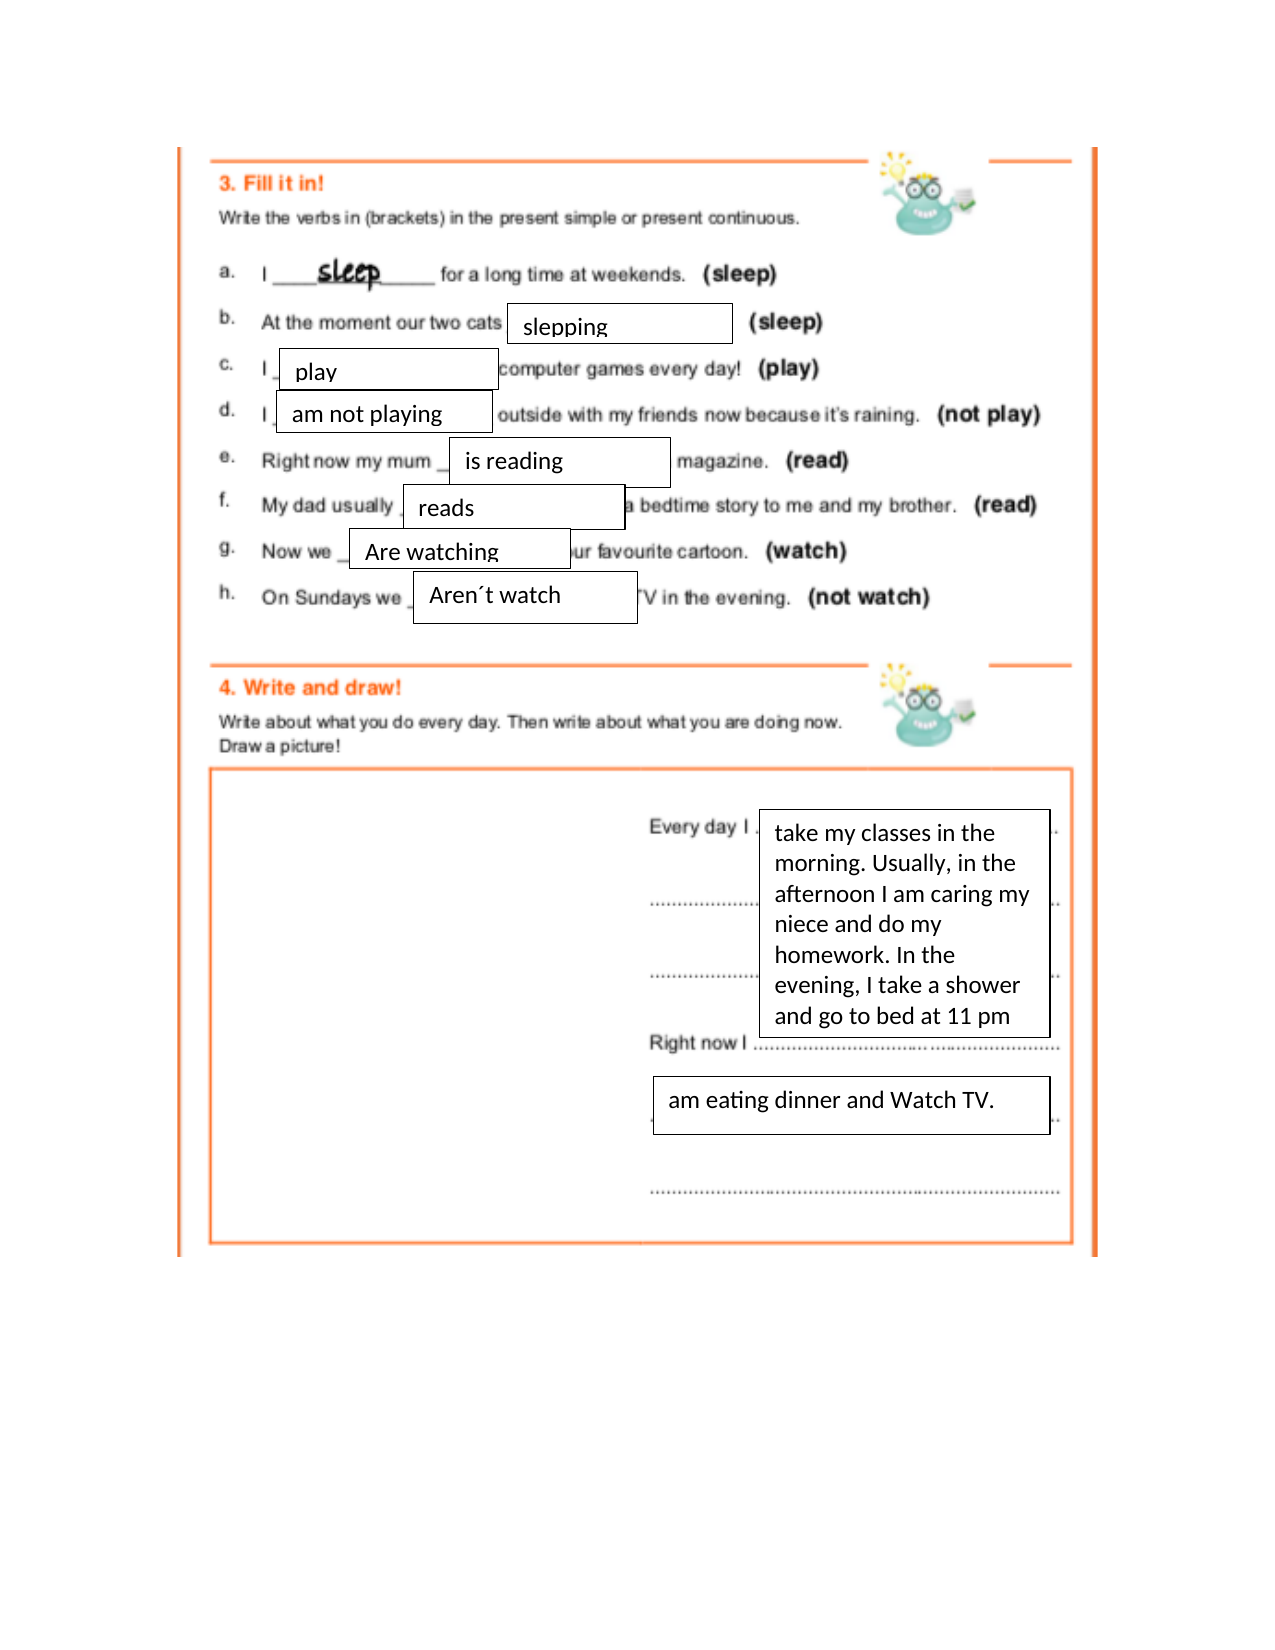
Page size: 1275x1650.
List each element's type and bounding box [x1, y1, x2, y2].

picture [177, 147, 1098, 1257]
